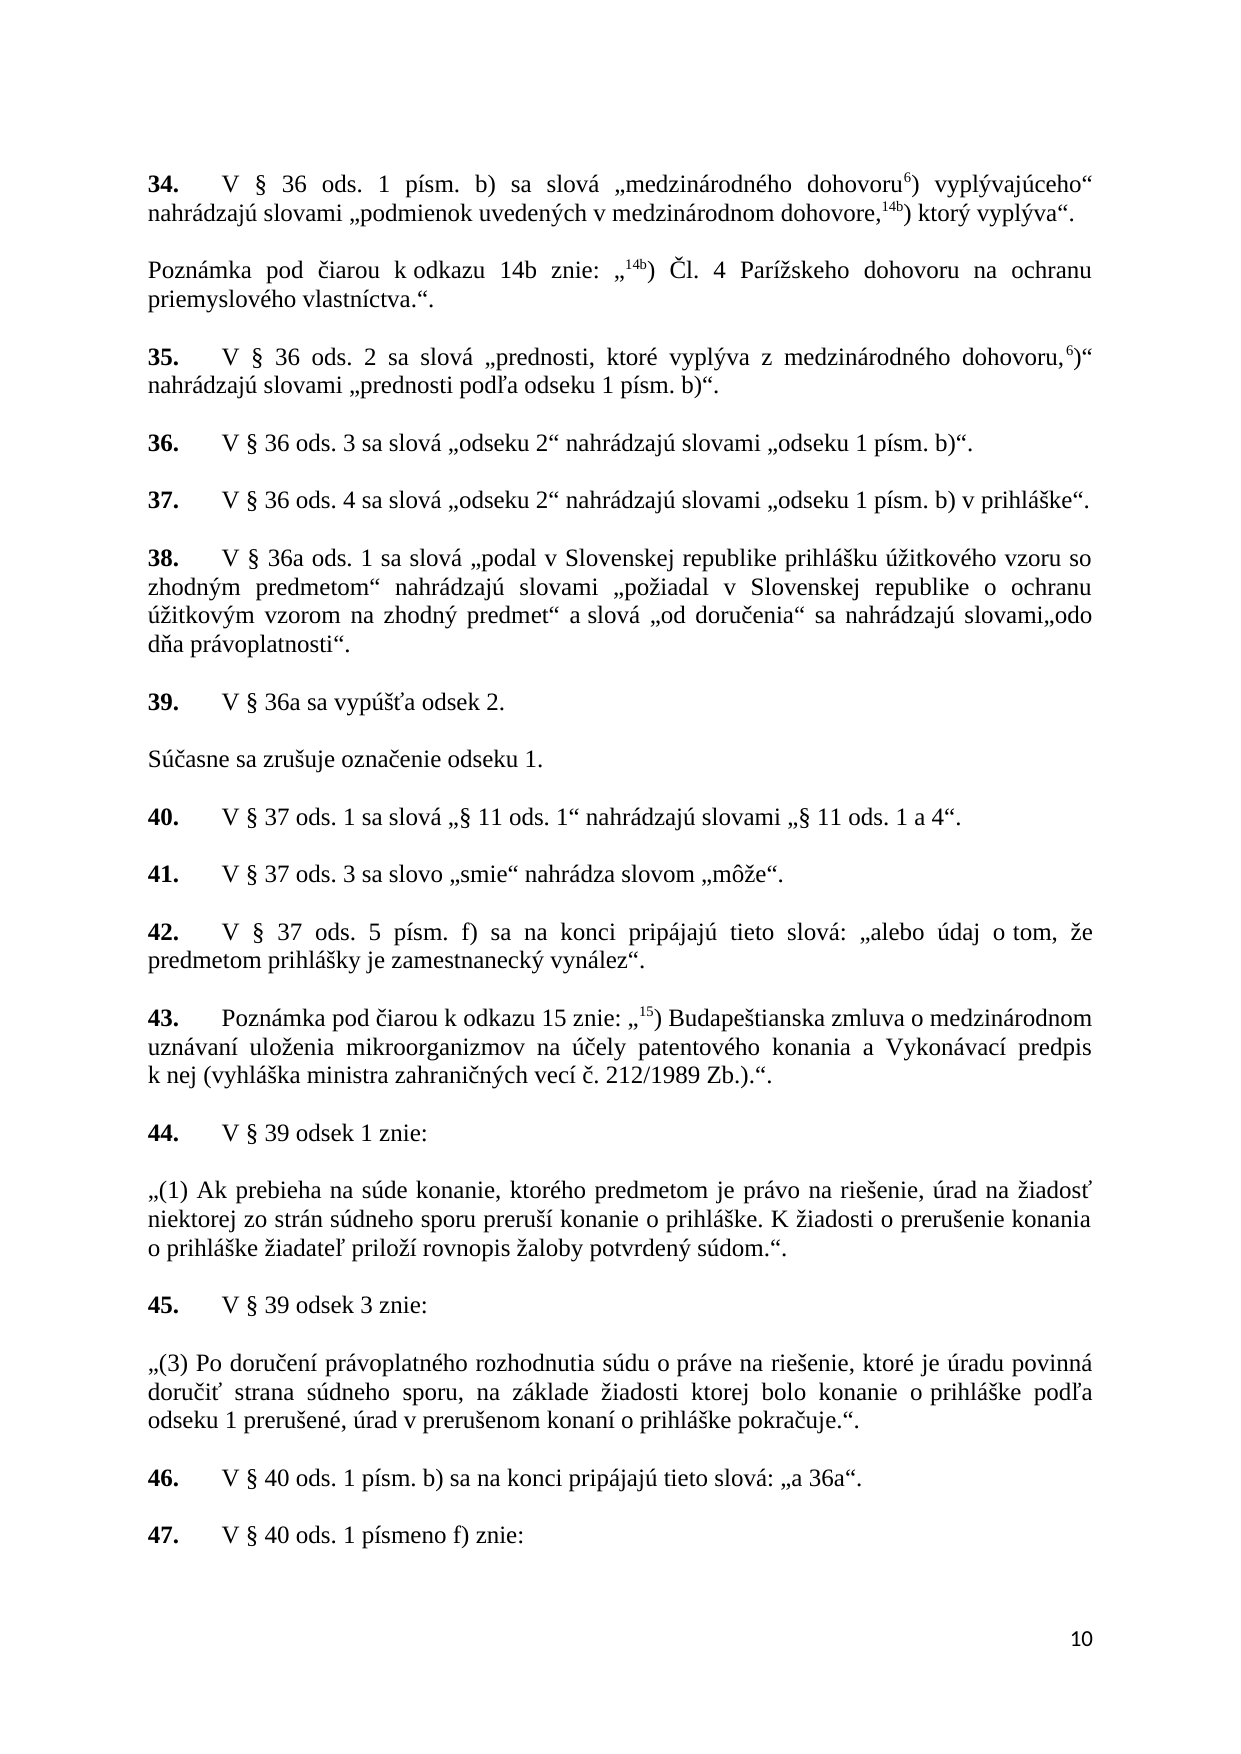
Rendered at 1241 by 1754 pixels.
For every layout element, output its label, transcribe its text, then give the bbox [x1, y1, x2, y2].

text 46. V § 40 ods. 1 písm. b) sa na konci pripájajú tieto slová: „a 36a“. [148, 1463, 1093, 1492]
text Poznámka pod čiarou k odkazu 14b znie: „14b) Čl. 4 Parížskeho dohovoru na ochranu priemyslového vlastníctva.“. [148, 256, 1093, 313]
text 35. V § 36 ods. 2 sa slová „prednosti, ktoré vyplýva z medzinárodného dohovoru,6)“ nahrádzajú slovami „prednosti podľa odseku 1 písm. b)“. [148, 342, 1093, 399]
text 43. Poznámka pod čiarou k odkazu 15 znie: „15) Budapeštianska zmluva o medzinárodnom uznávaní uloženia mikroorganizmov na účely patentového konania a Vykonávací predpis k nej (vyhláška ministra zahraničných vecí č. 212/1989 Zb.).“. [148, 1003, 1093, 1089]
text 36. V § 36 ods. 3 sa slová „odseku 2“ nahrádzajú slovami „odseku 1 písm. b)“. [148, 428, 1093, 457]
text 45. V § 39 odsek 3 znie: [148, 1291, 1093, 1319]
text „(3) Po doručení právoplatného rozhodnutia súdu o práve na riešenie, ktoré je úradu povinná doručiť strana súdneho sporu, na základe žiadosti ktorej bolo konanie o prihláške podľa odseku 1 prerušené, úrad v prerušenom konaní o prihláške pokračuje.“. [148, 1348, 1093, 1434]
text 42. V § 37 ods. 5 písm. f) sa na konci pripájajú tieto slová: „alebo údaj o tom, že predmetom prihlášky je zamestnanecký vynález“. [148, 917, 1093, 974]
text „(1) Ak prebieha na súde konanie, ktorého predmetom je právo na riešenie, úrad na žiadosť niektorej zo strán súdneho sporu preruší konanie o prihláške. K žiadosti o prerušenie konania o prihláške žiadateľ priloží rovnopis žaloby potvrdený súdom.“. [148, 1176, 1093, 1262]
text 39. V § 36a sa vypúšťa odsek 2. [148, 687, 1093, 716]
text 38. V § 36a ods. 1 sa slová „podal v Slovenskej republike prihlášku úžitkového vzoru so zhodným predmetom“ nahrádzajú slovami „požiadal v Slovenskej republike o ochranu úžitkovým vzorom na zhodný predmet“ a slová „od doručenia“ sa nahrádzajú slovami„odo dňa právoplatnosti“. [148, 543, 1093, 658]
text 34. V § 36 ods. 1 písm. b) sa slová „medzinárodného dohovoru6) vyplývajúceho“ nahrádzajú slovami „podmienok uvedených v medzinárodnom dohovore,14b) ktorý vyplýva“. [148, 169, 1093, 227]
text 40. V § 37 ods. 1 sa slová „§ 11 ods. 1“ nahrádzajú slovami „§ 11 ods. 1 a 4“. [148, 802, 1093, 831]
text Súčasne sa zrušuje označenie odseku 1. [148, 744, 1093, 773]
text 47. V § 40 ods. 1 písmeno f) znie: [148, 1521, 1093, 1549]
text 37. V § 36 ods. 4 sa slová „odseku 2“ nahrádzajú slovami „odseku 1 písm. b) v prihláške“. [148, 486, 1093, 514]
text 41. V § 37 ods. 3 sa slovo „smie“ nahrádza slovom „môže“. [148, 859, 1093, 888]
text 44. V § 39 odsek 1 znie: [148, 1118, 1093, 1147]
